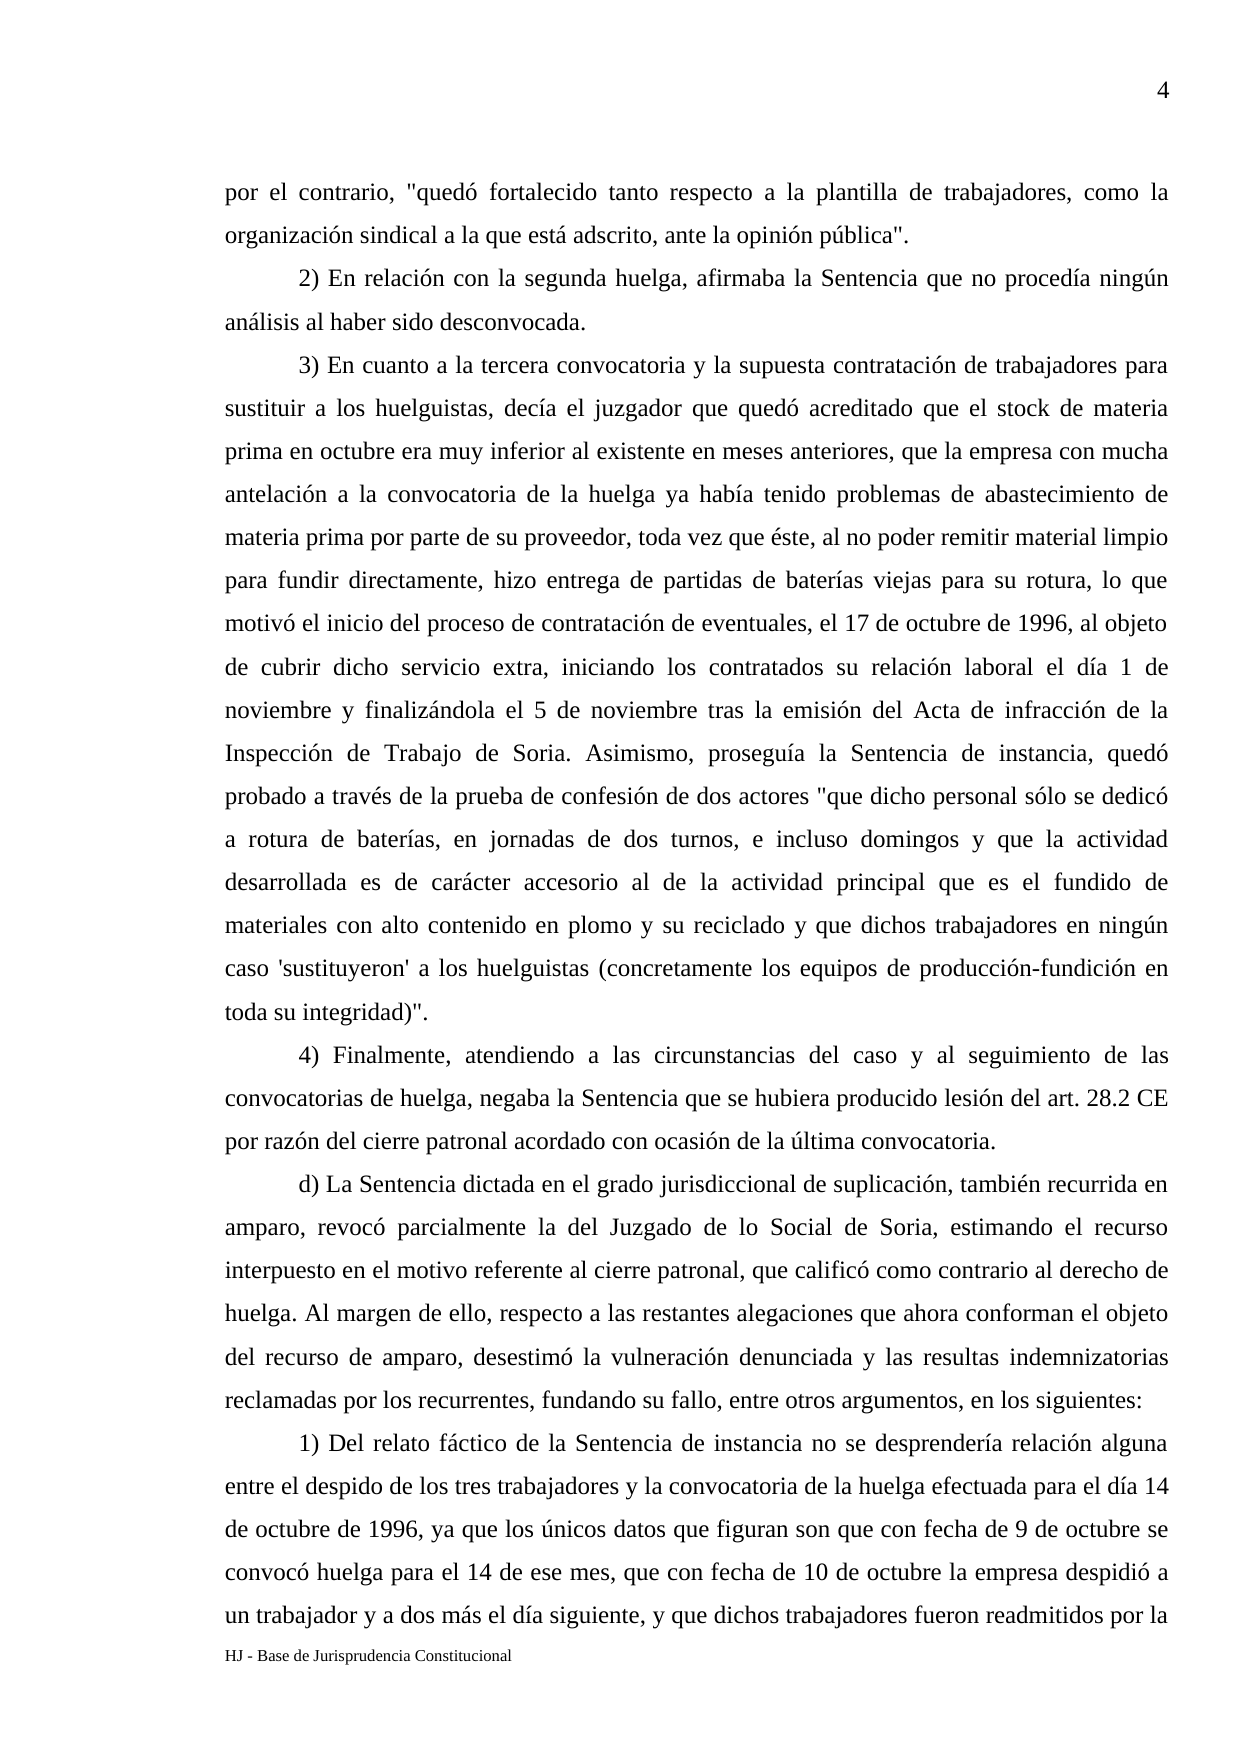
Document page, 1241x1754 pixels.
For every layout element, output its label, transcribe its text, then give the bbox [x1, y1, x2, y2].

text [224, 1428, 1169, 1629]
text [224, 177, 1169, 249]
text d) La Sentencia dictada en el grado jurisdiccional de suplicación, también recurrida en amparo, revocó parcialmente la del Juzgado de lo Social de Soria, estimando el recurso interpuesto en el motivo referente al cierre patronal, que calificó como contrario al derecho de huelga. Al margen de ello, respecto a las restantes alegaciones que ahora conforman el objeto del recurso de amparo, desestimó la vulneración denunciada y las resultas indemnizatorias reclamadas por los recurrentes, fundando su fallo, entre otros argumentos, en los siguientes: [224, 1169, 1169, 1413]
text 2) En relación con la segunda huelga, afirmaba la Sentencia que no procedía ningún análisis al haber sido desconvocada. [224, 263, 1169, 335]
text 4) Finalmente, atendiendo a las circunstancias del caso y al seguimiento de las convocatorias de huelga, negaba la Sentencia que se hubiera producido lesión del art. 28.2 CE por razón del cierre patronal acordado con ocasión de la última convocatoria. [224, 1040, 1169, 1155]
text 3) En cuanto a la tercera convocatoria y la supuesta contratación de trabajadores para sustituir a los huelguistas, decía el juzgador que quedó acreditado que el stock de materia prima en octubre era muy inferior al existente en meses anteriores, que la empresa con mucha antelación a la convocatoria de la huelga ya había tenido problemas de abastecimiento de materia prima por parte de su proveedor, toda vez que éste, al no poder remitir material limpio para fundir directamente, hizo entrega de partidas de baterías viejas para su rotura, lo que motivó el inicio del proceso de contratación de eventuales, el 17 de octubre de 1996, al objeto de cubrir dicho servicio extra, iniciando los contratados su relación laboral el día 1 de noviembre y finalizándola el 5 de noviembre tras la emisión del Acta de infracción de la Inspección de Trabajo de Soria. Asimismo, proseguía la Sentencia de instancia, quedó probado a través de la prueba de confesión de dos actores "que dicho personal sólo se dedicó a rotura de baterías, en jornadas de dos turnos, e incluso domingos y que la actividad desarrollada es de carácter accesorio al de la actividad principal que es el fundido de materiales con alto contenido en plomo y su reciclado y que dichos trabajadores en ningún caso 'sustituyeron' a los huelguistas (concretamente los equipos de producción-fundición en toda su integridad)". [224, 350, 1169, 1025]
